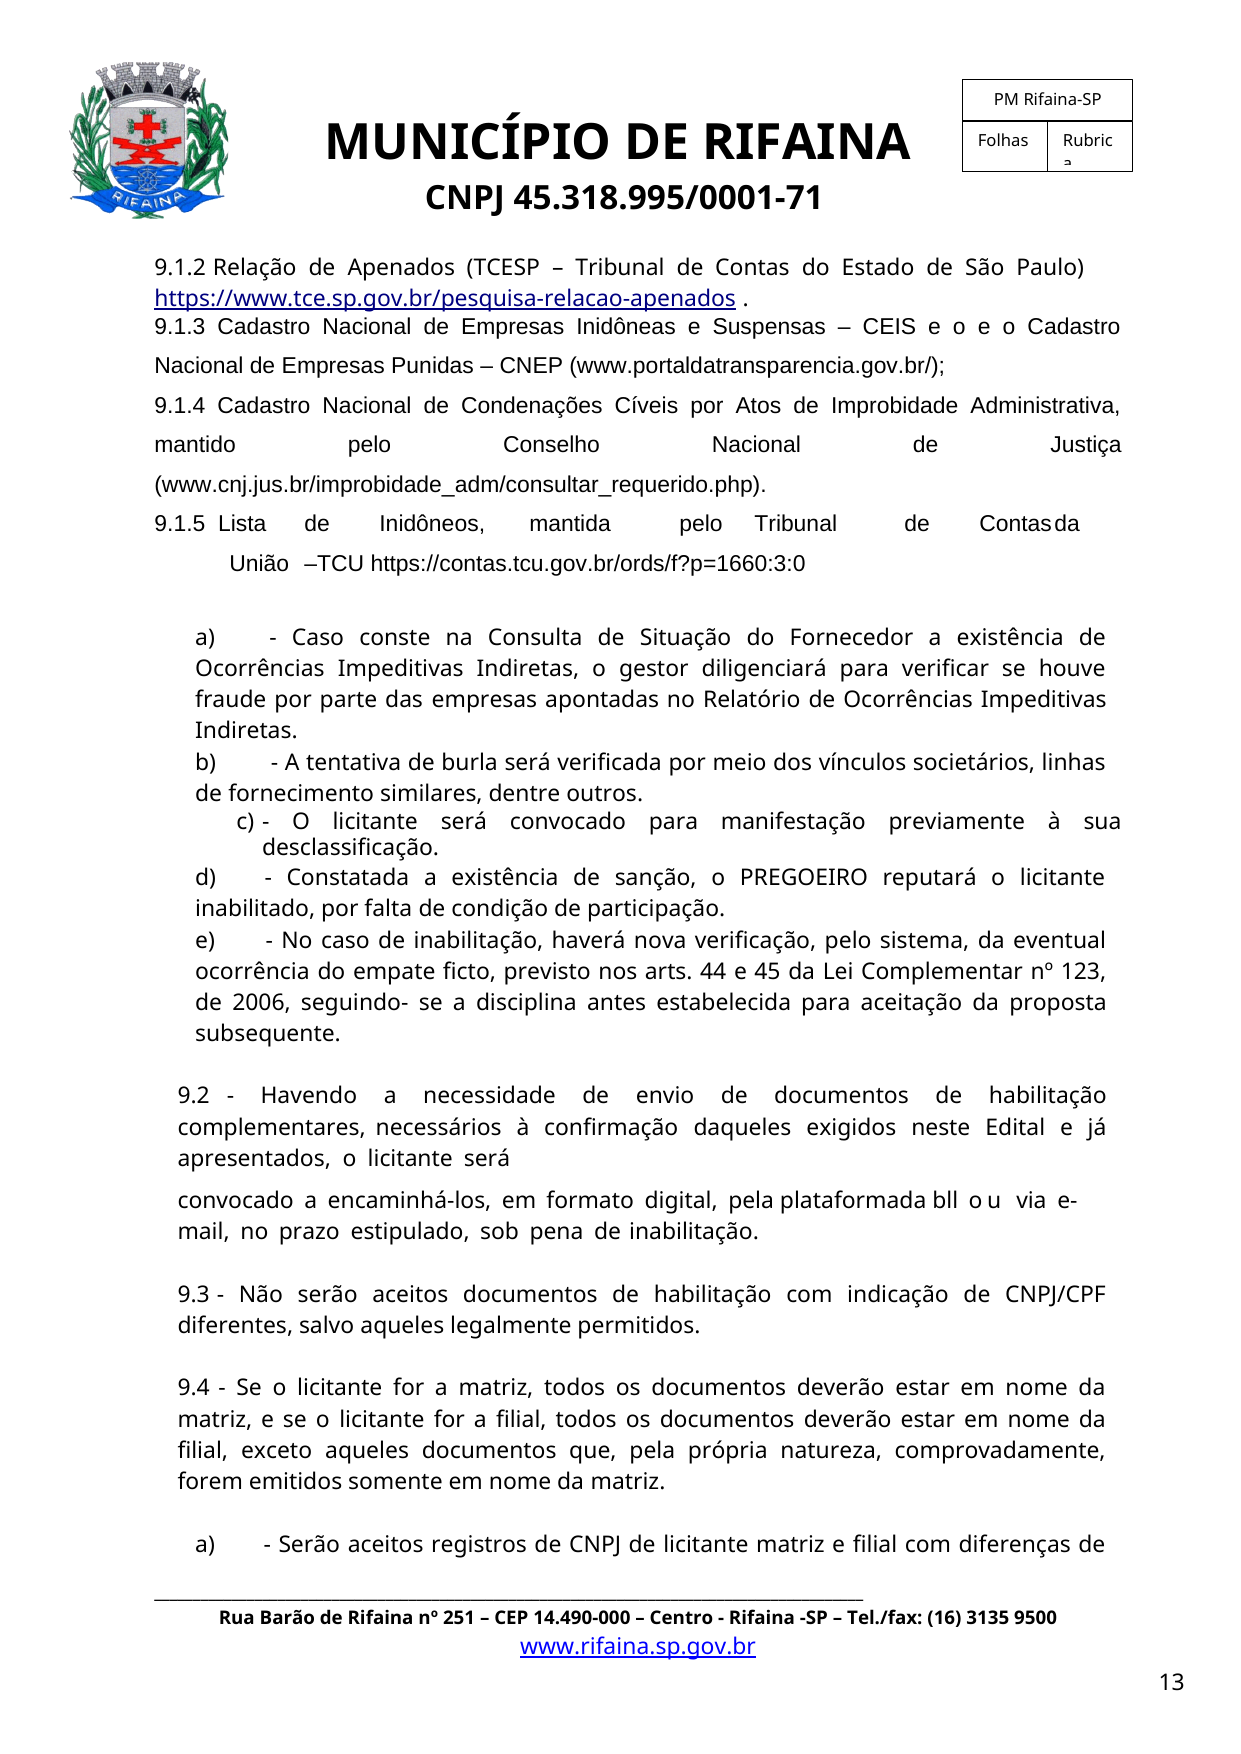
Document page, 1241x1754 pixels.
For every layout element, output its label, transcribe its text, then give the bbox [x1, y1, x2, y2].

list - Caso conste na Consulta de Situação do Fornecedor a existência de Ocorrências Impeditivas Indiretas, o gestor diligenciará para verificar se houve fraude por parte das empresas apontadas no Relatório de Ocorrências Impeditivas Indiretas. [195, 621, 1107, 746]
list - Havendo a necessidade de envio de documentos de habilitação complementares, necessários à confirmação daqueles exigidos neste Edital e já apresentados, o licitante será [177, 1079, 1107, 1173]
text 9.1.3 Cadastro Nacional de Empresas Inidôneas e Suspensas – CEIS e o e o Cadastro Nacional de Empresas Punidas – CNEP (www.portaldatransparencia.gov.br/); [154, 313, 1122, 379]
list - A tentativa de burla será verificada por meio dos vínculos societários, linhas de fornecimento similares, dentre outros. [195, 746, 1106, 808]
list - Se o licitante for a matriz, todos os documentos deverão estar em nome da matriz, e se o licitante for a filial, todos os documentos deverão estar em nome da filial, exceto aqueles documentos que, pela própria natureza, comprovadamente, forem emitidos somente em nome da matriz. [177, 1371, 1107, 1496]
list - Constatada a existência de sanção, o PREGOEIRO reputará o licitante inabilitado, por falta de condição de participação. [195, 861, 1106, 923]
list - O licitante será convocado para manifestação previamente à sua desclassificação. [236, 808, 1122, 861]
text convocado a encaminhá-los, em formato digital, pela plataformada bll ou via e-mail, no prazo estipulado, sob pena de inabilitação. [177, 1184, 1122, 1247]
text 9.1.5 Lista de Inidôneos, mantida pelo Tribunal de Contas da União –TCU https://contas.tcu.gov.br/ords/f?p=1660:3:0 [154, 510, 1122, 576]
list - No caso de inabilitação, haverá nova verificação, pelo sistema, da eventual ocorrência do empate ficto, previsto nos arts. 44 e 45 da Lei Complementar nº 123, de 2006, seguindo- se a disciplina antes estabelecida para aceitação da proposta subsequente. [195, 923, 1107, 1048]
list 9.1.2 Relação de Apenados (TCESP – Tribunal de Contas do Estado de São Paulo) https://www.tce.sp.gov.br/pesquisa-relacao-apenados . [154, 251, 1085, 313]
picture [68, 59, 229, 219]
list - Não serão aceitos documentos de habilitação com indicação de CNPJ/CPF diferentes, salvo aqueles legalmente permitidos. [177, 1277, 1106, 1340]
text 9.1.4 Cadastro Nacional de Condenações Cíveis por Atos de Improbidade Administrativa, mantido pelo Conselho Nacional de Justiça (www.cnj.jus.br/improbidade_adm/consultar_requerido.php). [154, 392, 1122, 497]
